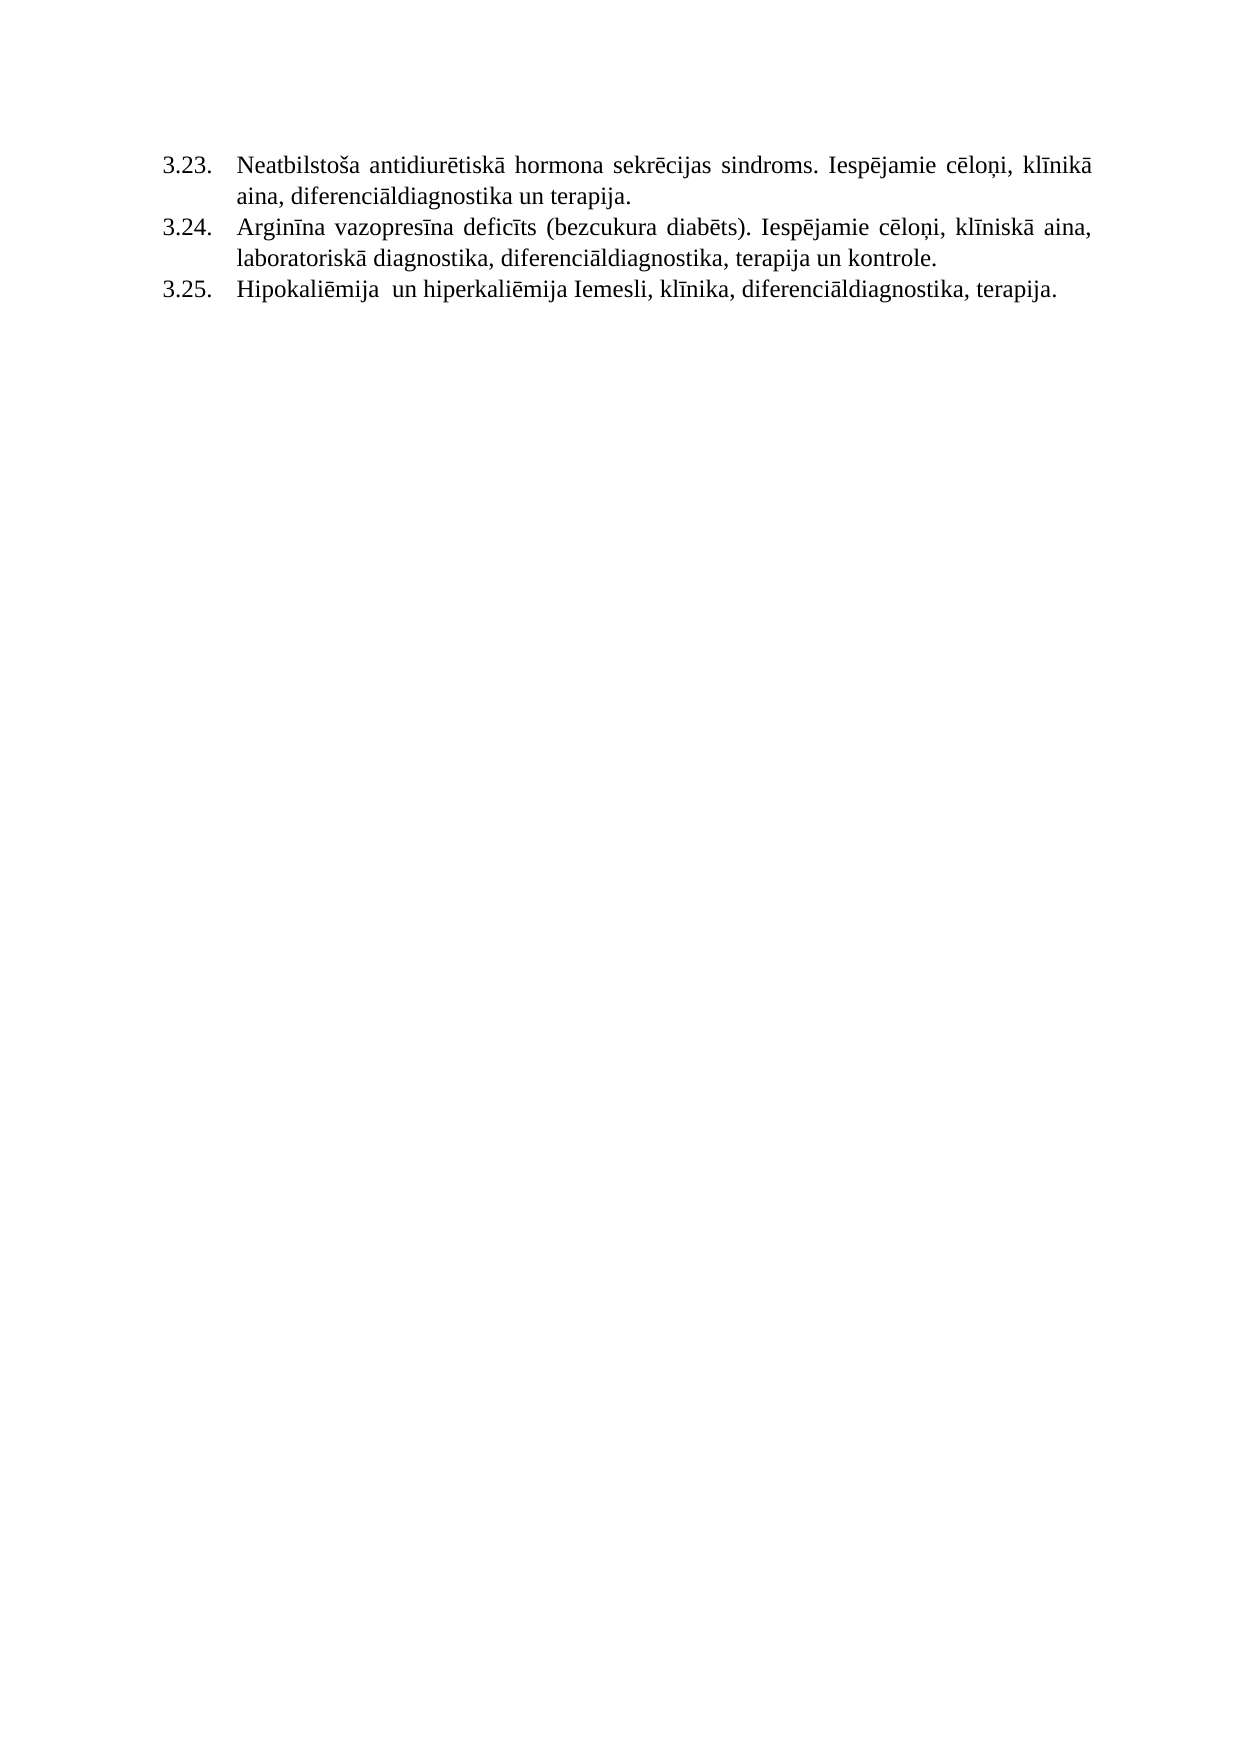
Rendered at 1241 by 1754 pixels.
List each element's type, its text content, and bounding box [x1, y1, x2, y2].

list Hipokaliēmija un hiperkaliēmija Iemesli, klīnika, diferenciāldiagnostika, terapija. [162, 274, 1093, 303]
list Neatbilstoša antidiurētiskā hormona sekrēcijas sindroms. Iespējamie cēloņi, klīnikā aina, diferenciāldiagnostika un terapija. [162, 150, 1093, 210]
list Arginīna vazopresīna deficīts (bezcukura diabēts). Iespējamie cēloņi, klīniskā aina, laboratoriskā diagnostika, diferenciāldiagnostika, terapija un kontrole. [162, 212, 1093, 272]
